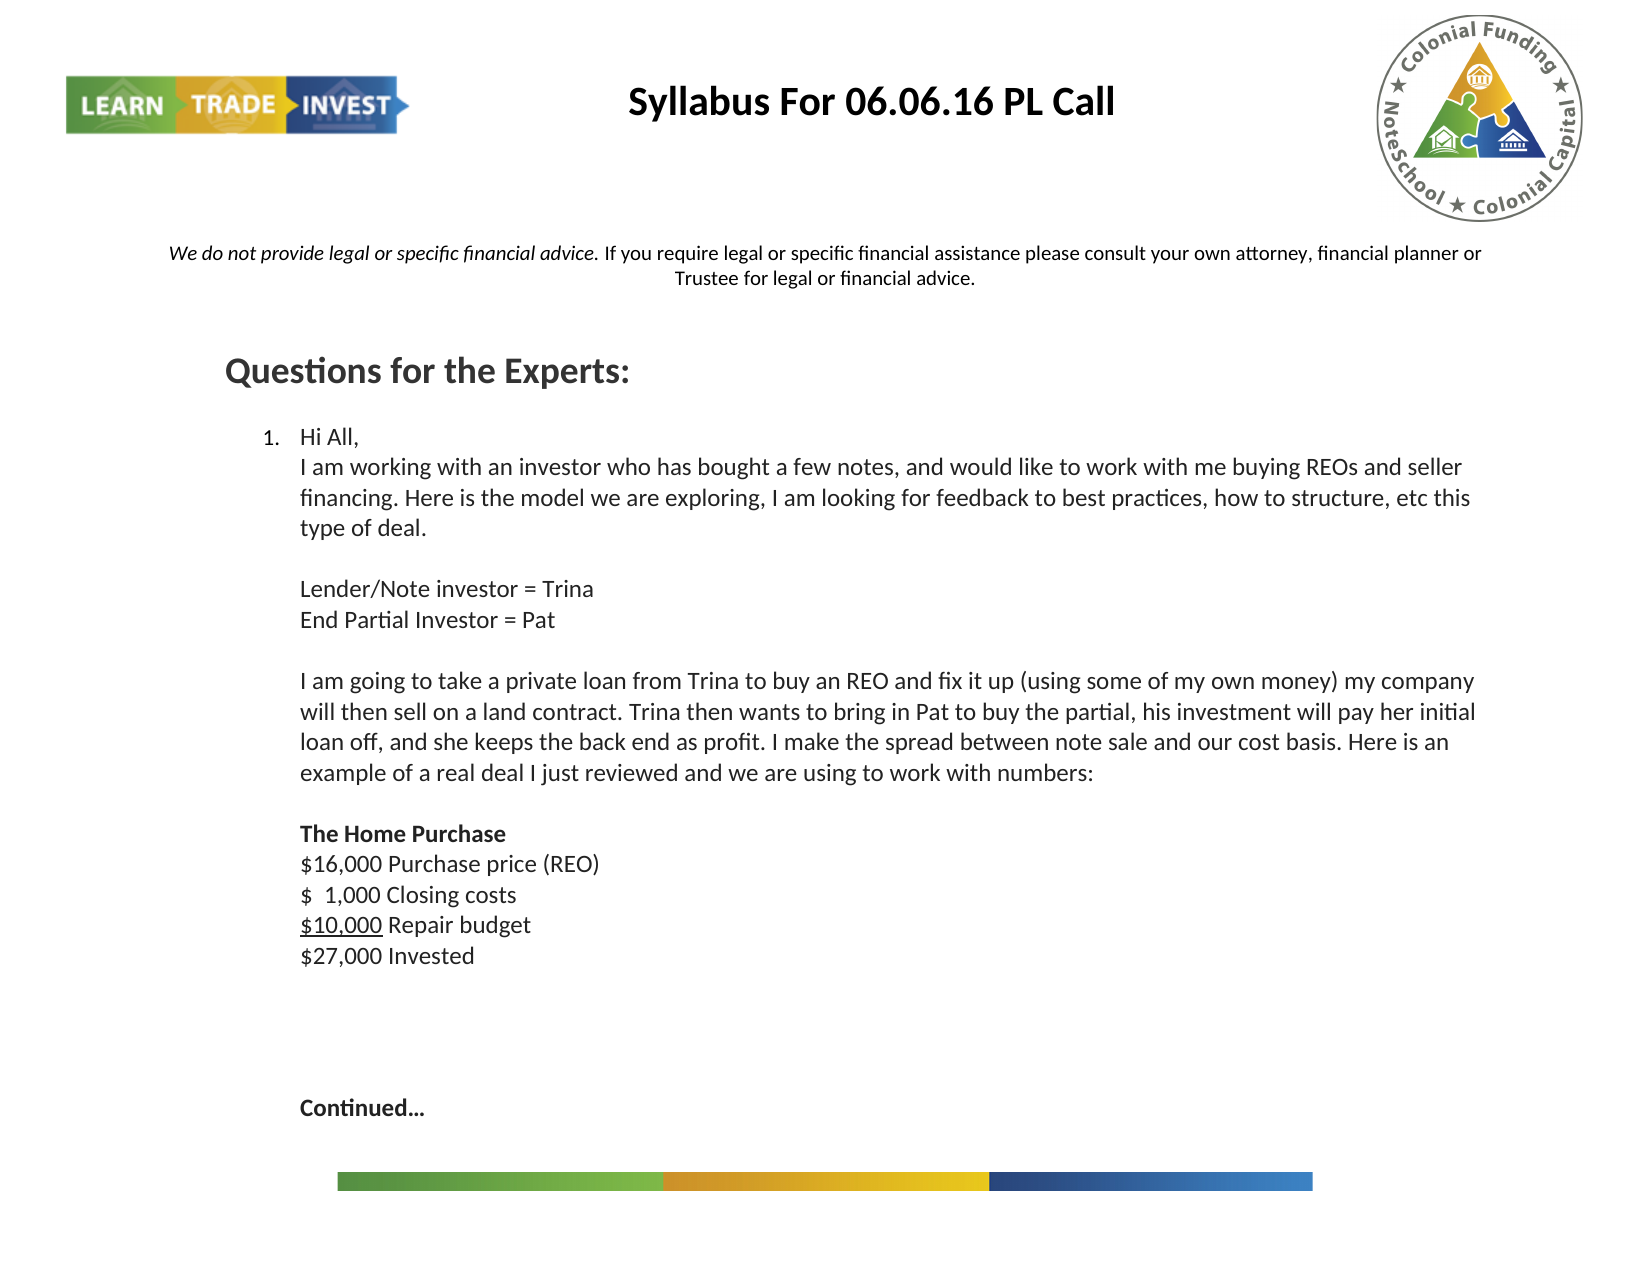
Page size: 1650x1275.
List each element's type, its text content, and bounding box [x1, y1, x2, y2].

list $16,000 Purchase price (REO) $ 1,000 Closing costs [300, 848, 1500, 909]
list End Partial Investor = Pat [300, 604, 1500, 634]
picture [42, 47, 434, 159]
list Questions for the Experts: [225, 347, 1500, 393]
list The Home Purchase [300, 818, 1500, 848]
list $10,000 Repair budget [300, 909, 1500, 940]
list Continued… [300, 1092, 1500, 1123]
list $27,000 Invested [300, 940, 1500, 970]
list I am working with an investor who has bought a few notes, and would like to work with me buying REOs and seller financing. Here is the model we are exploring, I am looking for feedback to best practices, how to structure, etc this type of deal. [300, 451, 1500, 543]
picture [1376, 15, 1583, 222]
list I am going to take a private loan from Trina to buy an REO and fix it up (using some of my own money) my company will then sell on a land contract. Trina then wants to bring in Pat to buy the partial, his investment will pay her initial loan off, and she keeps the back end as profit. I make the spread between note sale and our cost basis. Here is an example of a real deal I just reviewed and we are using to work with numbers: [300, 665, 1500, 787]
list Lender/Note investor = Trina [300, 573, 1500, 604]
picture [337, 1172, 1313, 1191]
list Hi All, [262, 421, 1500, 451]
